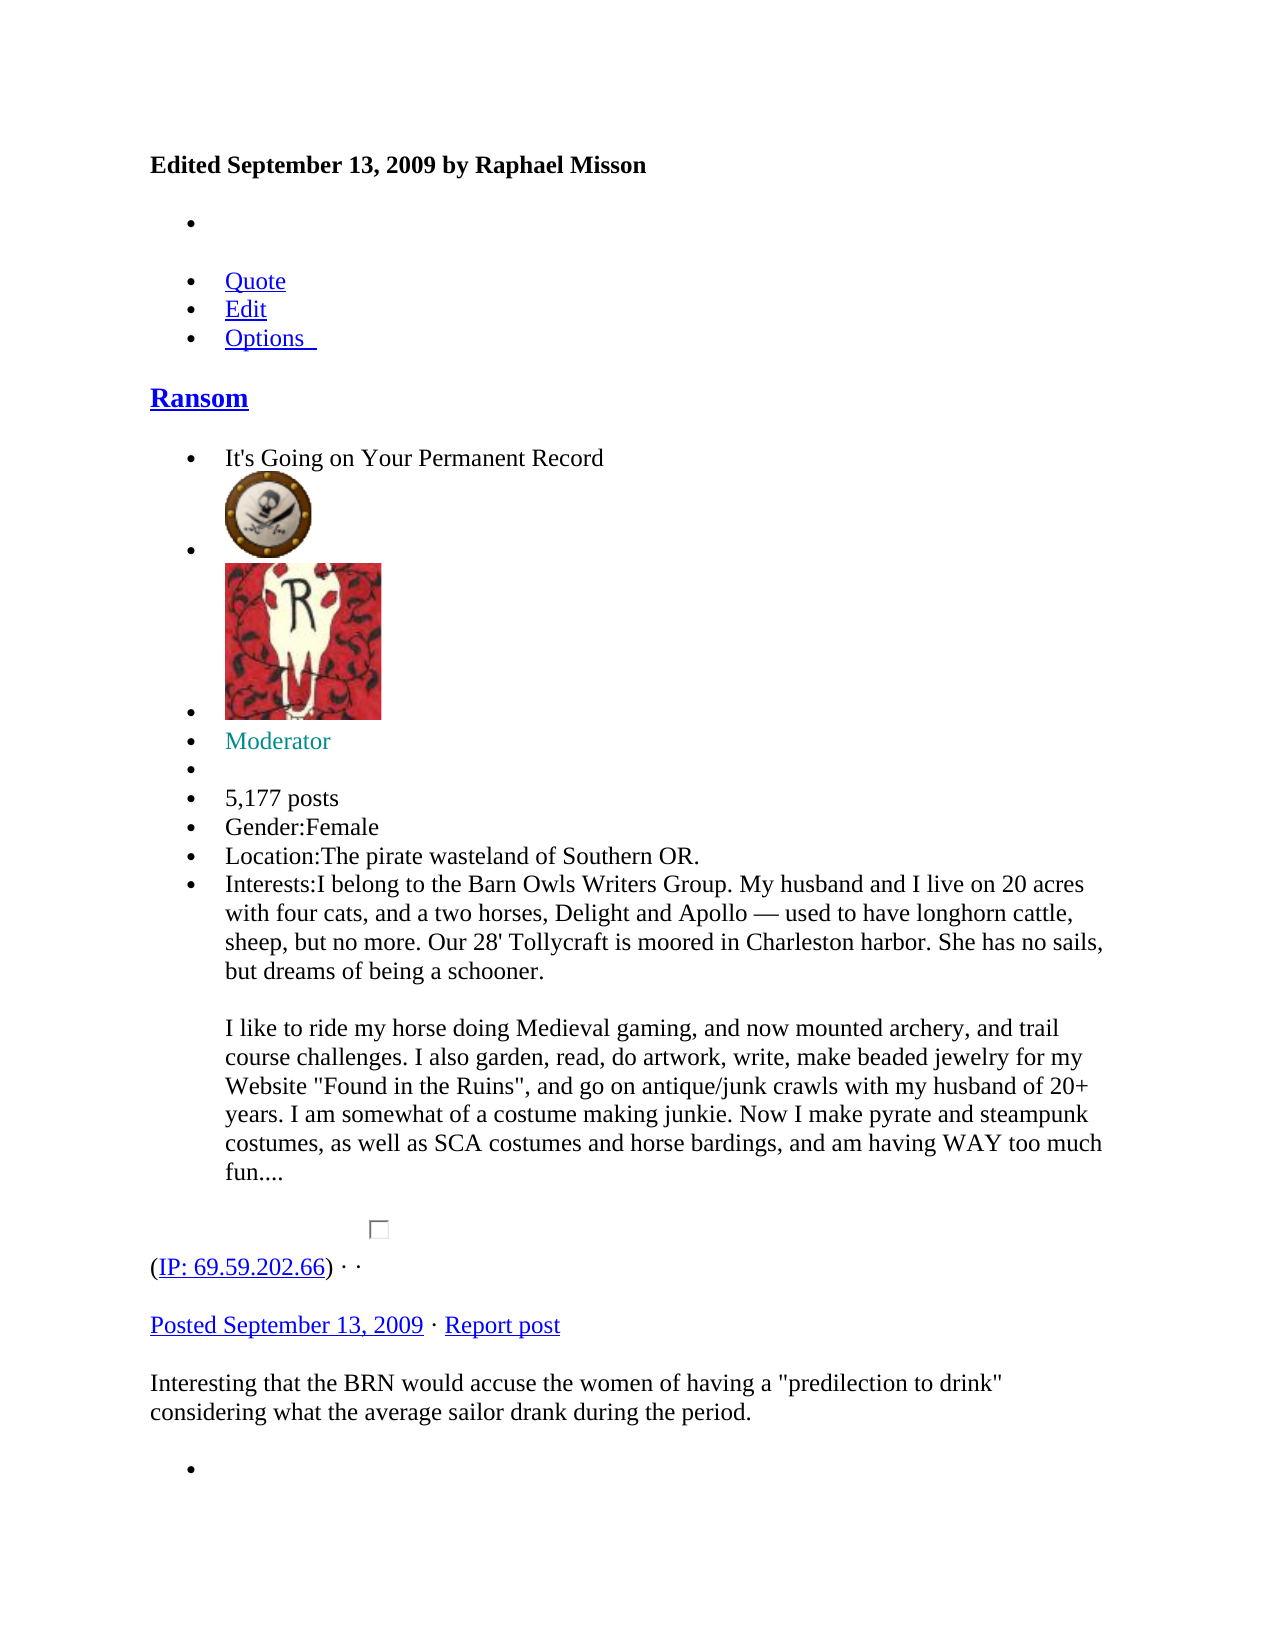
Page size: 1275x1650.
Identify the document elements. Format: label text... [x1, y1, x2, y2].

list Location:The pirate wasteland of Southern OR. [187, 841, 1125, 869]
list It's Going on Your Permanent Record [187, 443, 1125, 472]
list Edit [187, 294, 1125, 323]
list Gender:Female [187, 812, 1125, 841]
text Ransom [150, 381, 1125, 414]
list Quote [187, 266, 1125, 294]
list Moderator [187, 726, 1125, 754]
text Edited September 13, 2009 by Raphael Misson [150, 150, 1125, 179]
list Options [187, 323, 1125, 352]
text Interesting that the BRN would accuse the women of having a "predilection to drink" considering what the average sailor drank during the period. [150, 1368, 1125, 1425]
text Posted September 13, 2009 · Report post [150, 1310, 1125, 1339]
list 5,177 posts [187, 783, 1125, 812]
picture [225, 563, 382, 720]
picture [225, 471, 312, 558]
list Interests:I belong to the Barn Owls Writers Group. My husband and I live on 20 acres with four cats, and a two horses, Delight and Apollo — used to have longhorn cattle, sheep, but no more. Our 28' Tollycraft is moored in Charleston harbor. She has no sails, but dreams of being a schooner. I like to ride my horse doing Medieval gaming, and now mounted archery, and trail course challenges. I also garden, read, do artwork, write, make beaded jewelry for my Website "Found in the Ruins", and go on antique/junk crawls with my husband of 20+ years. I am somewhat of a costume making junkie. Now I make pyrate and steampunk costumes, as well as SCA costumes and horse bardings, and am having WAY too much fun.... [187, 869, 1125, 1186]
text (IP: 69.59.202.66) · · [150, 1215, 1125, 1281]
